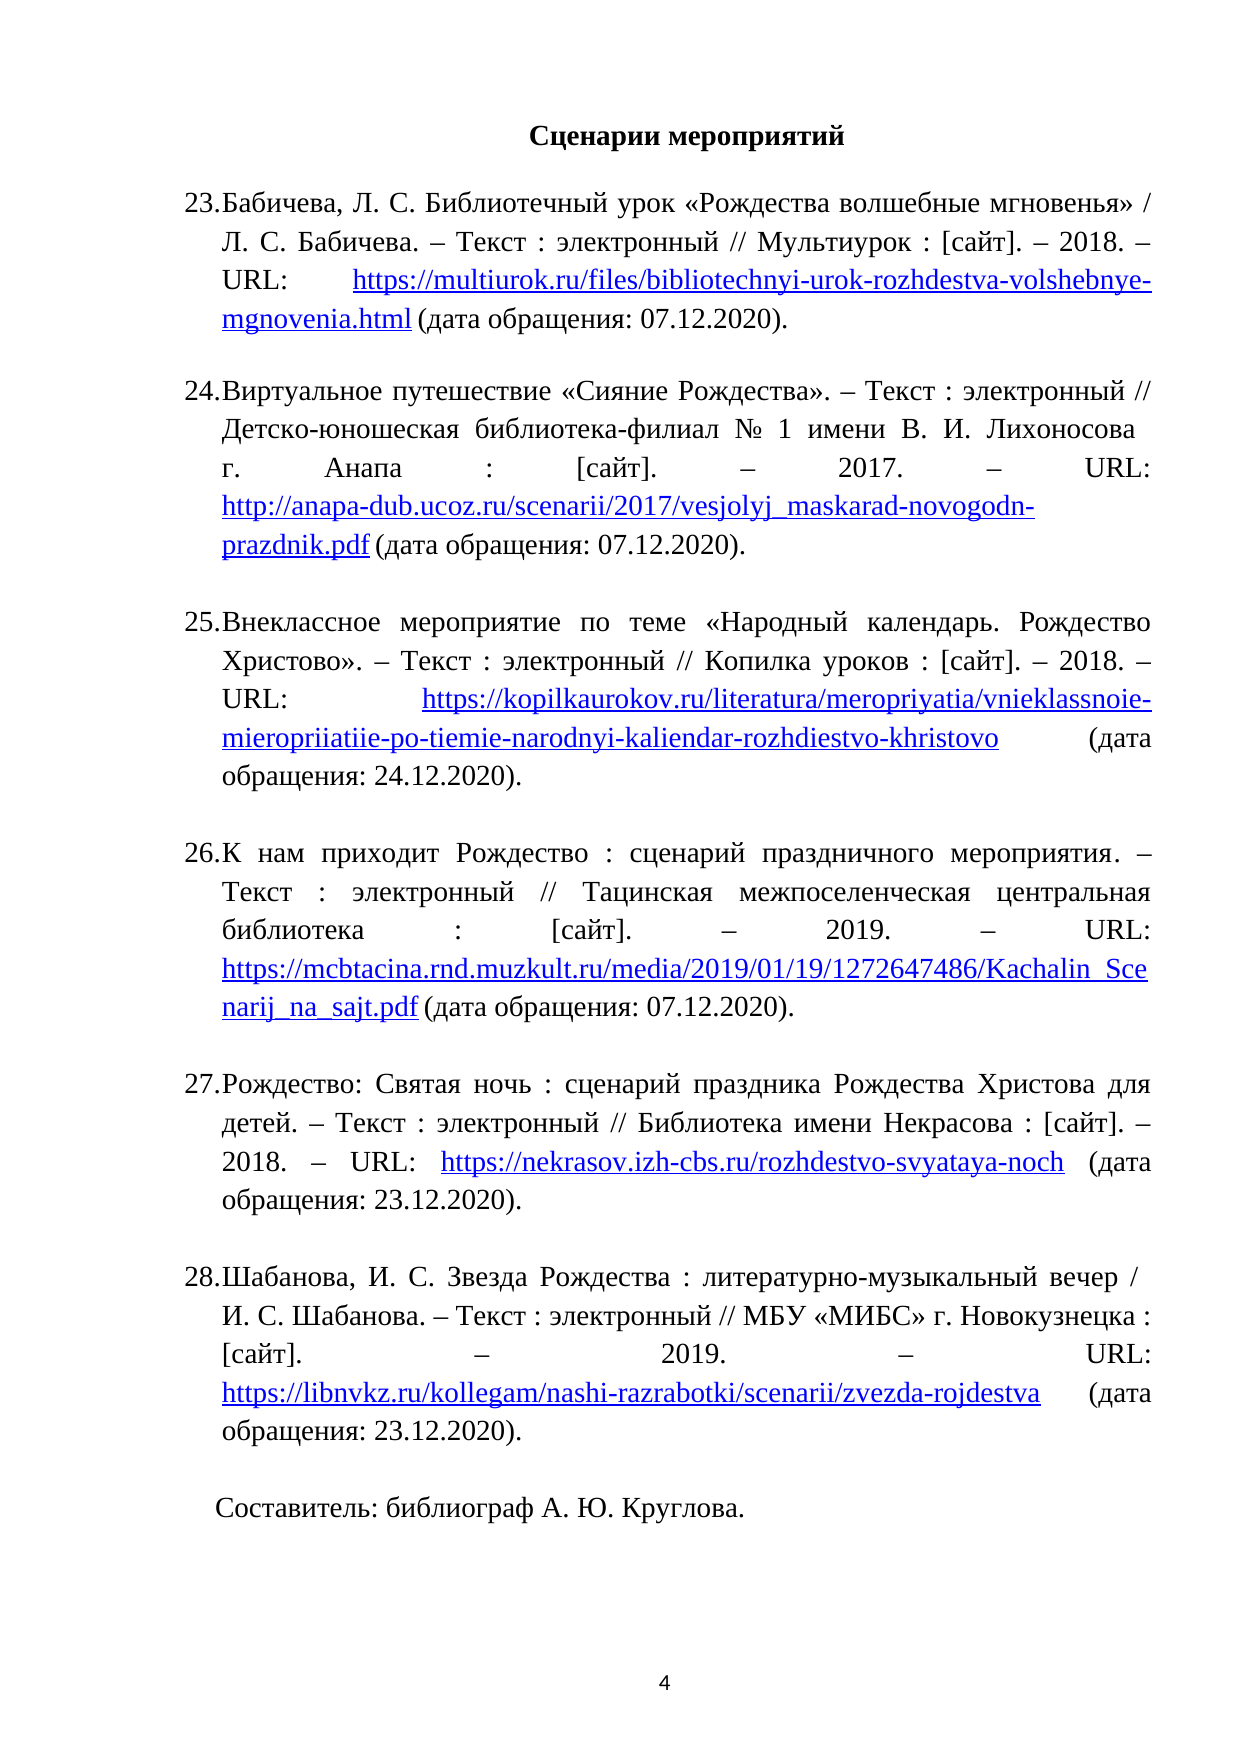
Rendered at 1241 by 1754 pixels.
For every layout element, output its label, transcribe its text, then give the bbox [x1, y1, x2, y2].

list Сценарии мероприятий [222, 118, 1152, 152]
list Составитель: библиограф А. Ю. Круглова. [215, 1491, 1152, 1524]
list Внеклассное мероприятие по теме «Народный календарь. Рождество Христово». – Текст : электронный // Копилка уроков : [сайт]. – 2018. – URL: https://kopilkaurokov.ru/literatura/meropriyatia/vnieklassnoie-mieropriiatiie-po-tiemie-narodnyi-kaliendar-rozhdiestvo-khristovo (дата обращения: 24.12.2020). [184, 604, 1152, 792]
list Бабичева, Л. С. Библиотечный урок «Рождества волшебные мгновенья» / Л. С. Бабичева. – Текст : электронный // Мультиурок : [сайт]. – 2018. – URL: https://multiurok.ru/files/bibliotechnyi-urok-rozhdestva-volshebnye-mgnovenia.html (дата обращения: 07.12.2020). [184, 185, 1152, 334]
list Виртуальное путешествие «Сияние Рождества». – Текст : электронный // Детско-юношеская библиотека-филиал № 1 имени В. И. Лихоносова г. Анапа : [сайт]. – 2017. – URL: http://anapa-dub.ucoz.ru/scenarii/2017/vesjolyj_maskarad-novogodn-prazdnik.pdf (дата обращения: 07.12.2020). [184, 373, 1152, 561]
list Рождество: Святая ночь : сценарий праздника Рождества Христова для детей. – Текст : электронный // Библиотека имени Некрасова : [сайт]. – 2018. – URL: https://nekrasov.izh-cbs.ru/rozhdestvo-svyataya-noch (дата обращения: 23.12.2020). [184, 1067, 1152, 1216]
list К нам приходит Рождество : сценарий праздничного мероприятия. – Текст : электронный // Тацинская межпоселенческая центральная библиотека : [сайт]. – 2019. – URL: https://mcbtacina.rnd.muzkult.ru/media/2019/01/19/1272647486/Kachalin_Scenarij_na_sajt.pdf (дата обращения: 07.12.2020). [184, 835, 1152, 1023]
list Шабанова, И. С. Звезда Рождества : литературно-музыкальный вечер / И. С. Шабанова. – Текст : электронный // МБУ «МИБС» г. Новокузнецка : [сайт]. – 2019. – URL: https://libnvkz.ru/kollegam/nashi-razrabotki/scenarii/zvezda-rojdestva (дата обращения: 23.12.2020). [184, 1259, 1152, 1447]
